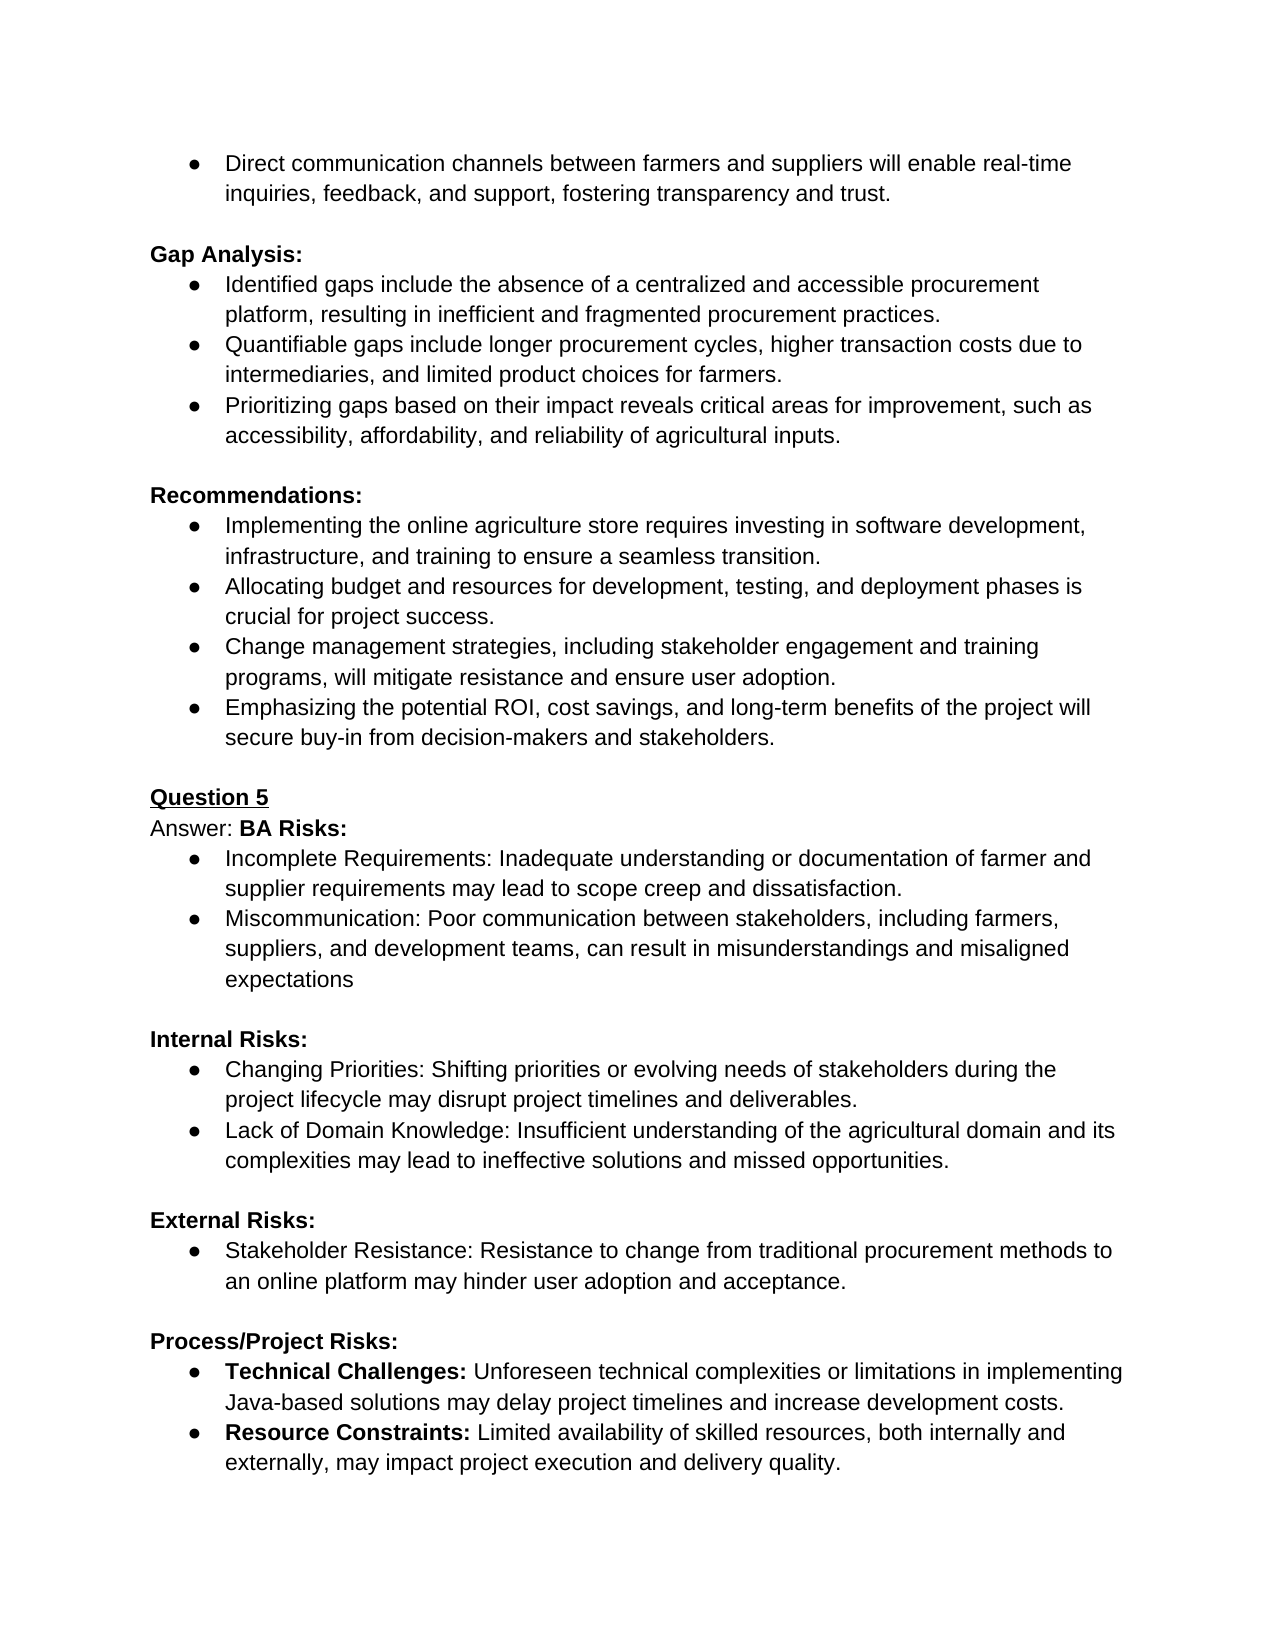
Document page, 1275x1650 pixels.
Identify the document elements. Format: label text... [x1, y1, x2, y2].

list Lack of Domain Knowledge: Insufficient understanding of the agricultural domain and its complexities may lead to ineffective solutions and missed opportunities. [187, 1117, 1125, 1173]
text External Risks: [150, 1207, 1125, 1234]
list Emphasizing the potential ROI, cost savings, and long-term benefits of the project will secure buy-in from decision-makers and stakeholders. [187, 694, 1125, 750]
list Implementing the online agriculture store requires investing in software development, infrastructure, and training to ensure a seamless transition. [187, 512, 1125, 569]
list Change management strategies, including stakeholder engagement and training programs, will mitigate resistance and ensure user adoption. [187, 633, 1125, 690]
list Changing Priorities: Shifting priorities or evolving needs of stakeholders during the project lifecycle may disrupt project timelines and deliverables. [187, 1056, 1125, 1113]
list Allocating budget and resources for development, testing, and deployment phases is crucial for project success. [187, 573, 1125, 629]
text Gap Analysis: [150, 241, 1125, 267]
list Miscommunication: Poor communication between stakeholders, including farmers, suppliers, and development teams, can result in misunderstandings and misaligned expectations [187, 905, 1125, 992]
list Direct communication channels between farmers and suppliers will enable real-time inquiries, feedback, and support, fostering transparency and trust. [187, 150, 1125, 207]
list Identified gaps include the absence of a centralized and accessible procurement platform, resulting in inefficient and fragmented procurement practices. [187, 271, 1125, 327]
text Answer: BA Risks: [150, 814, 1125, 841]
text Process/Project Risks: [150, 1328, 1125, 1354]
text Internal Risks: [150, 1026, 1125, 1052]
list Stakeholder Resistance: Resistance to change from traditional procurement methods to an online platform may hinder user adoption and acceptance. [187, 1237, 1125, 1294]
list Incomplete Requirements: Inadequate understanding or documentation of farmer and supplier requirements may lead to scope creep and dissatisfaction. [187, 845, 1125, 901]
list Prioritizing gaps based on their impact reveals critical areas for improvement, such as accessibility, affordability, and reliability of agricultural inputs. [187, 392, 1125, 448]
list Technical Challenges: Unforeseen technical complexities or limitations in implementing Java-based solutions may delay project timelines and increase development costs. [187, 1358, 1125, 1415]
list Resource Constraints: Limited availability of skilled resources, both internally and externally, may impact project execution and delivery quality. [187, 1419, 1125, 1475]
text Recommendations: [150, 482, 1125, 509]
list Quantifiable gaps include longer procurement cycles, higher transaction costs due to intermediaries, and limited product choices for farmers. [187, 331, 1125, 388]
text Question 5 [150, 784, 1125, 811]
